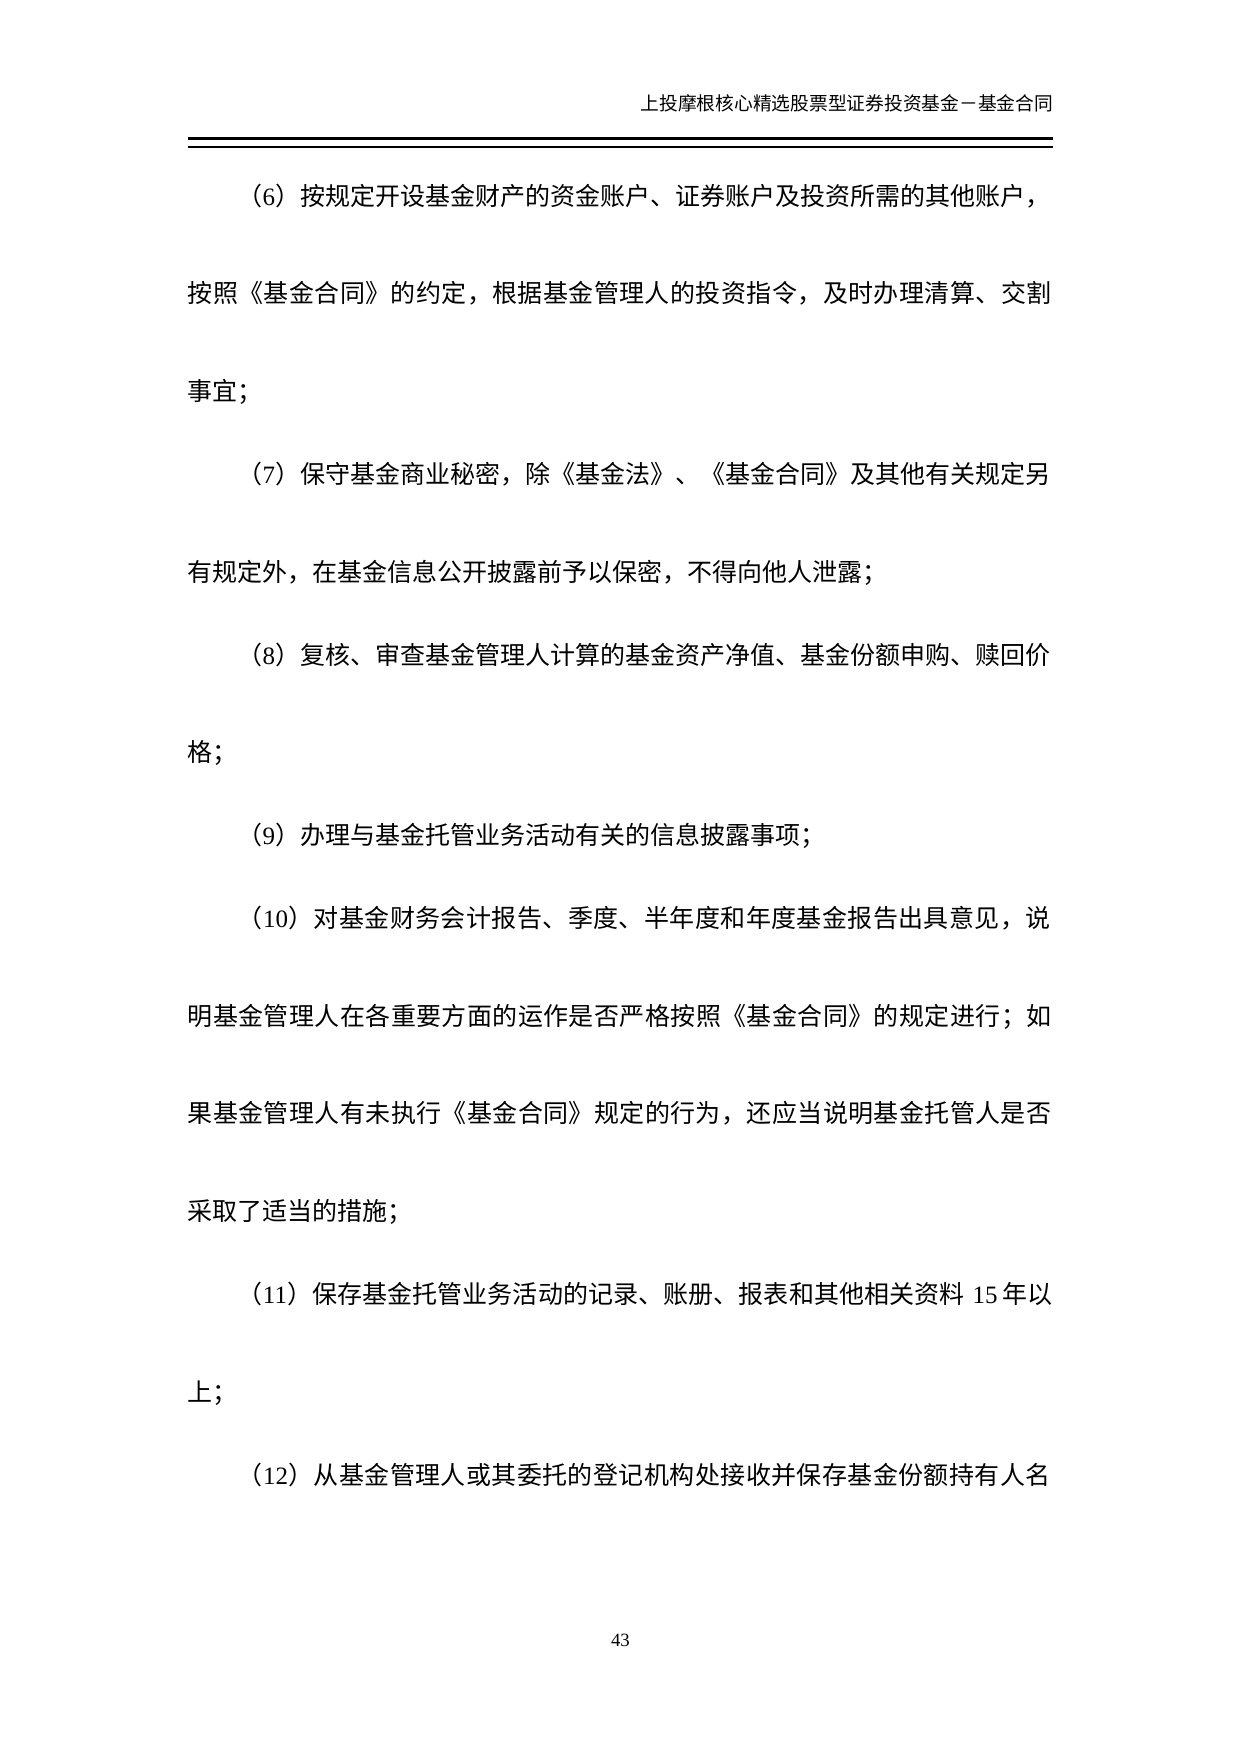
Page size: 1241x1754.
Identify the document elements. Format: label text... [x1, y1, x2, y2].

text （8）复核、审查基金管理人计算的基金资产净值、基金份额申购、赎回价格； [187, 621, 1053, 783]
text （10）对基金财务会计报告、季度、半年度和年度基金报告出具意见，说明基金管理人在各重要方面的运作是否严格按照《基金合同》的规定进行；如果基金管理人有未执行《基金合同》规定的行为，还应当说明基金托管人是否采取了适当的措施； [187, 884, 1053, 1242]
text （7）保守基金商业秘密，除《基金法》、《基金合同》及其他有关规定另有规定外，在基金信息公开披露前予以保密，不得向他人泄露； [187, 440, 1053, 603]
text （9）办理与基金托管业务活动有关的信息披露事项； [187, 801, 1053, 866]
text （6）按规定开设基金财产的资金账户、证券账户及投资所需的其他账户，按照《基金合同》的约定，根据基金管理人的投资指令，及时办理清算、交割事宜； [187, 162, 1053, 422]
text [187, 1441, 1053, 1506]
text （11）保存基金托管业务活动的记录、账册、报表和其他相关资料15年以上； [187, 1260, 1053, 1423]
